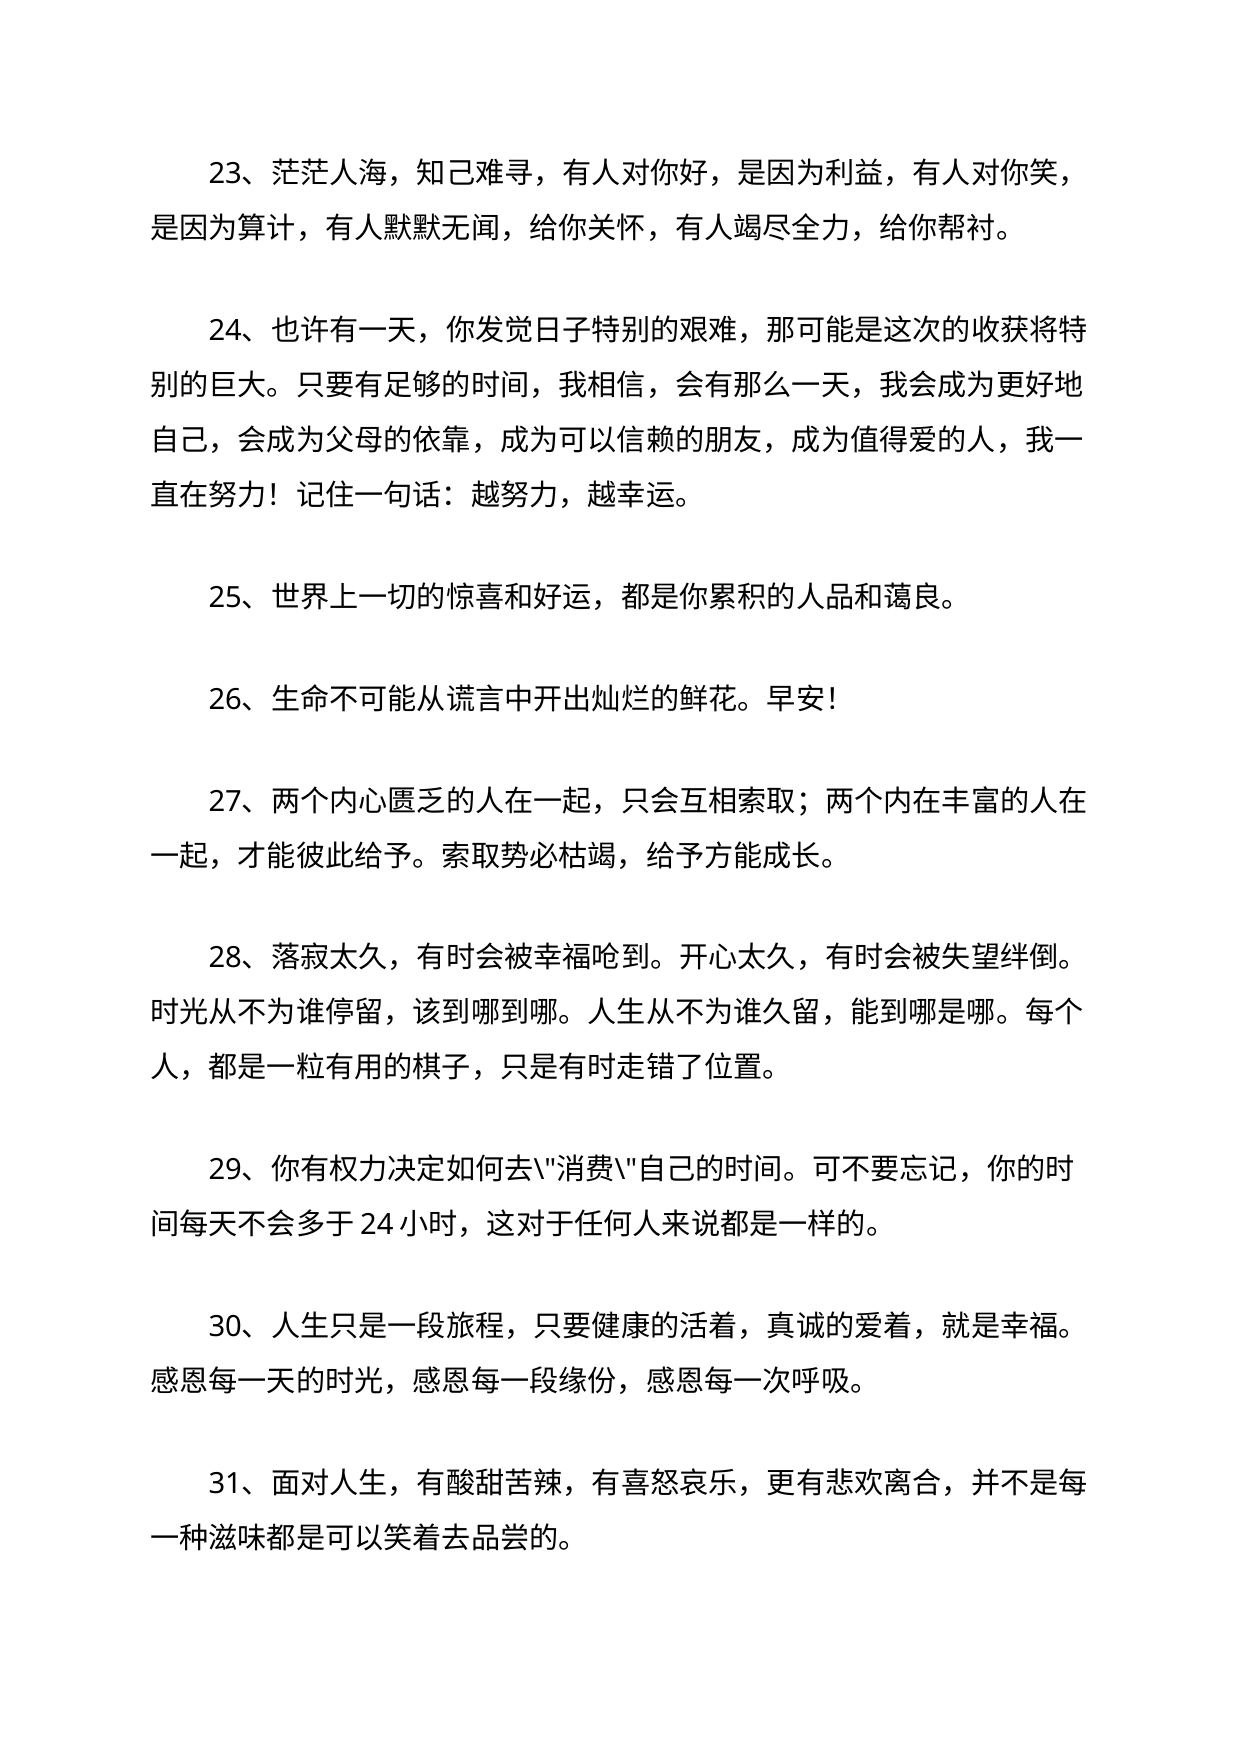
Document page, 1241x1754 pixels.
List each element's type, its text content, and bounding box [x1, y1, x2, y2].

text 24、也许有一天，你发觉日子特别的艰难，那可能是这次的收获将特别的巨大。只要有足够的时间，我相信，会有那么一天，我会成为更好地自己，会成为父母的依靠，成为可以信赖的朋友，成为值得爱的人，我一直在努力！记住一句话：越努力，越幸运。 [150, 307, 1090, 514]
text 26、生命不可能从谎言中开出灿烂的鲜花。早安！ [150, 675, 1090, 718]
text 25、世界上一切的惊喜和好运，都是你累积的人品和蔼良。 [150, 573, 1090, 616]
text 31、面对人生，有酸甜苦辣，有喜怒哀乐，更有悲欢离合，并不是每一种滋味都是可以笑着去品尝的。 [150, 1459, 1090, 1557]
text 29、你有权力决定如何去\"消费\"自己的时间。可不要忘记，你的时间每天不会多于24小时，这对于任何人来说都是一样的。 [150, 1146, 1090, 1243]
text 30、人生只是一段旅程，只要健康的活着，真诚的爱着，就是幸福。感恩每一天的时光，感恩每一段缘份，感恩每一次呼吸。 [150, 1303, 1090, 1400]
text 23、茫茫人海，知己难寻，有人对你好，是因为利益，有人对你笑，是因为算计，有人默默无闻，给你关怀，有人竭尽全力，给你帮衬。 [150, 150, 1090, 247]
text 27、两个内心匮乏的人在一起，只会互相索取；两个内在丰富的人在一起，才能彼此给予。索取势必枯竭，给予方能成长。 [150, 777, 1090, 874]
text 28、落寂太久，有时会被幸福呛到。开心太久，有时会被失望绊倒。时光从不为谁停留，该到哪到哪。人生从不为谁久留，能到哪是哪。每个人，都是一粒有用的棋子，只是有时走错了位置。 [150, 934, 1090, 1086]
